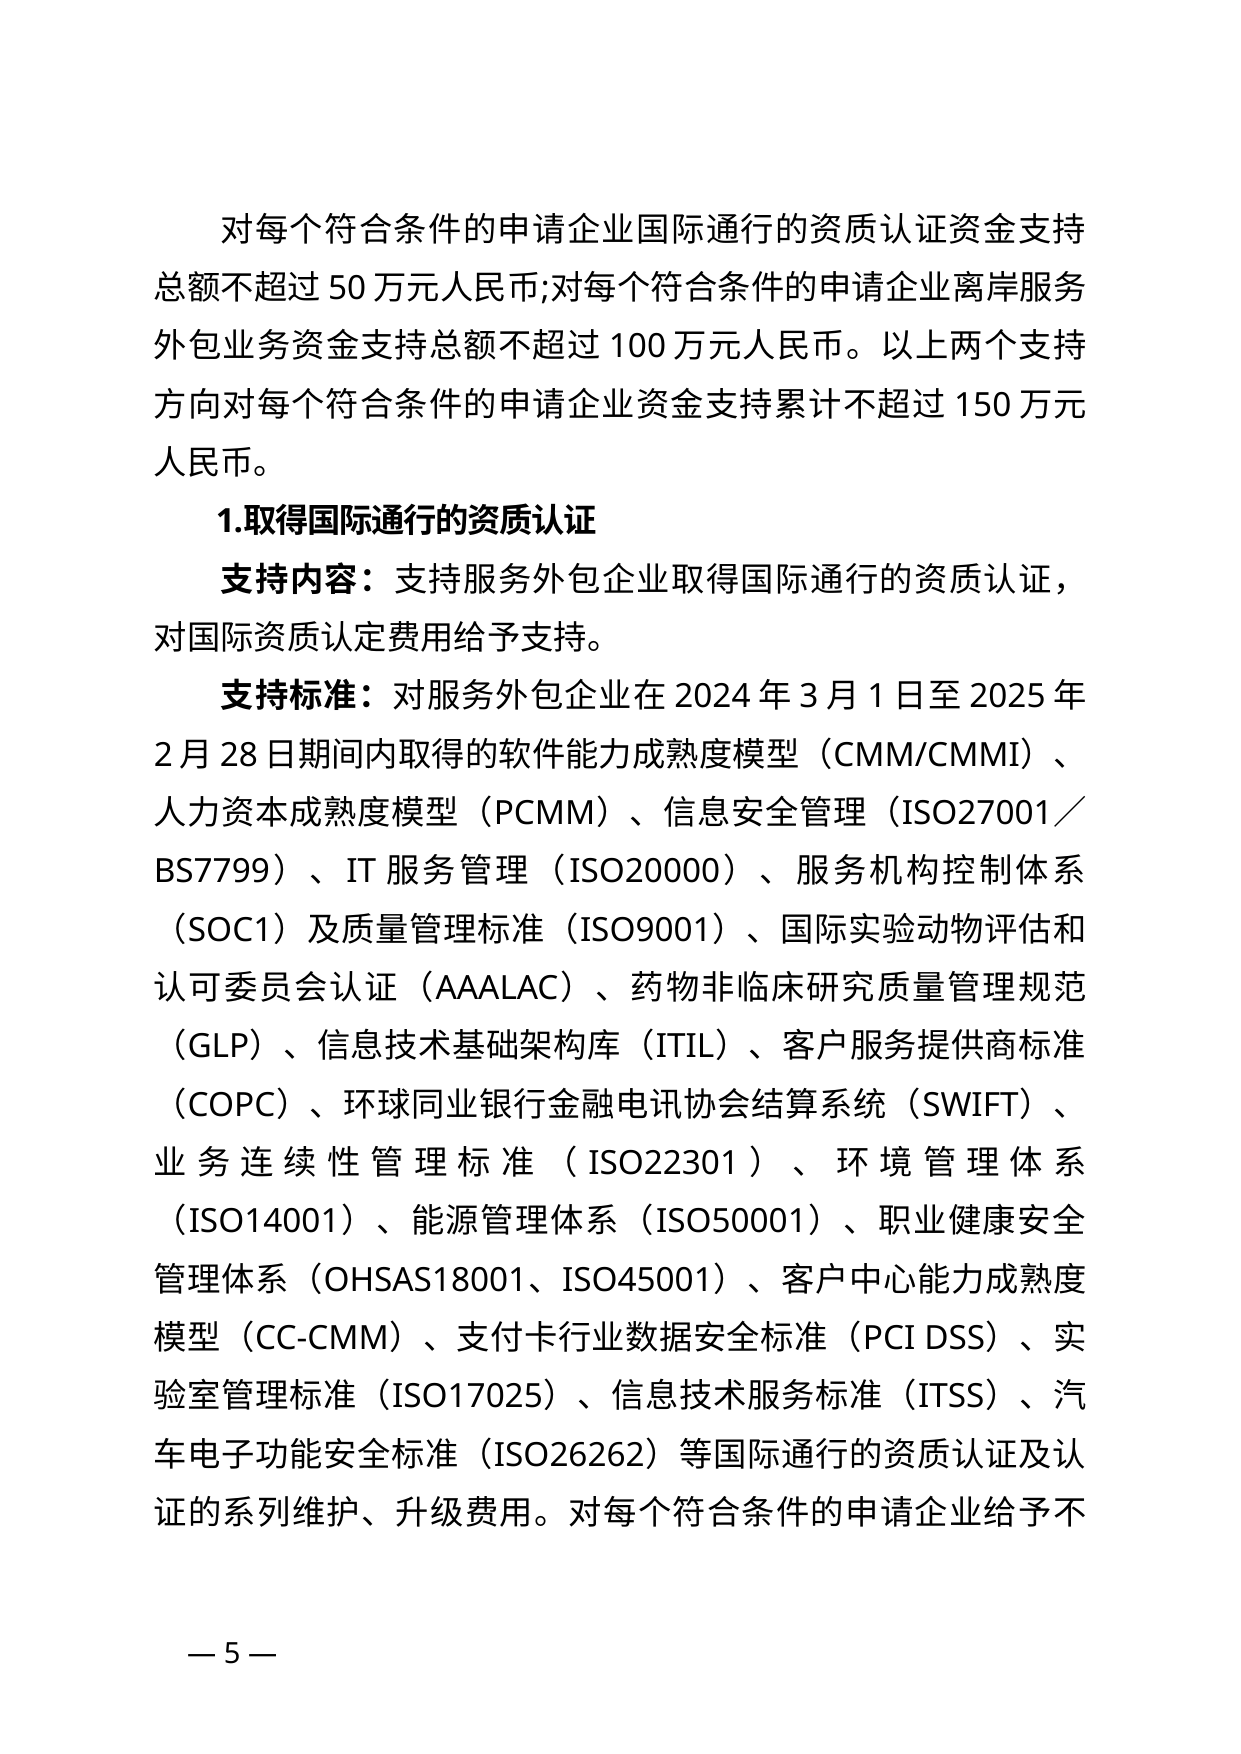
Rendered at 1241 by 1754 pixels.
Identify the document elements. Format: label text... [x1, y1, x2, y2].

text 1.取得国际通行的资质认证 [153, 486, 1087, 544]
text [153, 661, 1087, 1536]
text 对每个符合条件的申请企业国际通行的资质认证资金支持总额不超过50万元人民币;对每个符合条件的申请企业离岸服务外包业务资金支持总额不超过100万元人民币。以上两个支持方向对每个符合条件的申请企业资金支持累计不超过150万元人民币。 [153, 194, 1087, 486]
text 支持内容：支持服务外包企业取得国际通行的资质认证，对国际资质认定费用给予支持。 [153, 544, 1087, 661]
